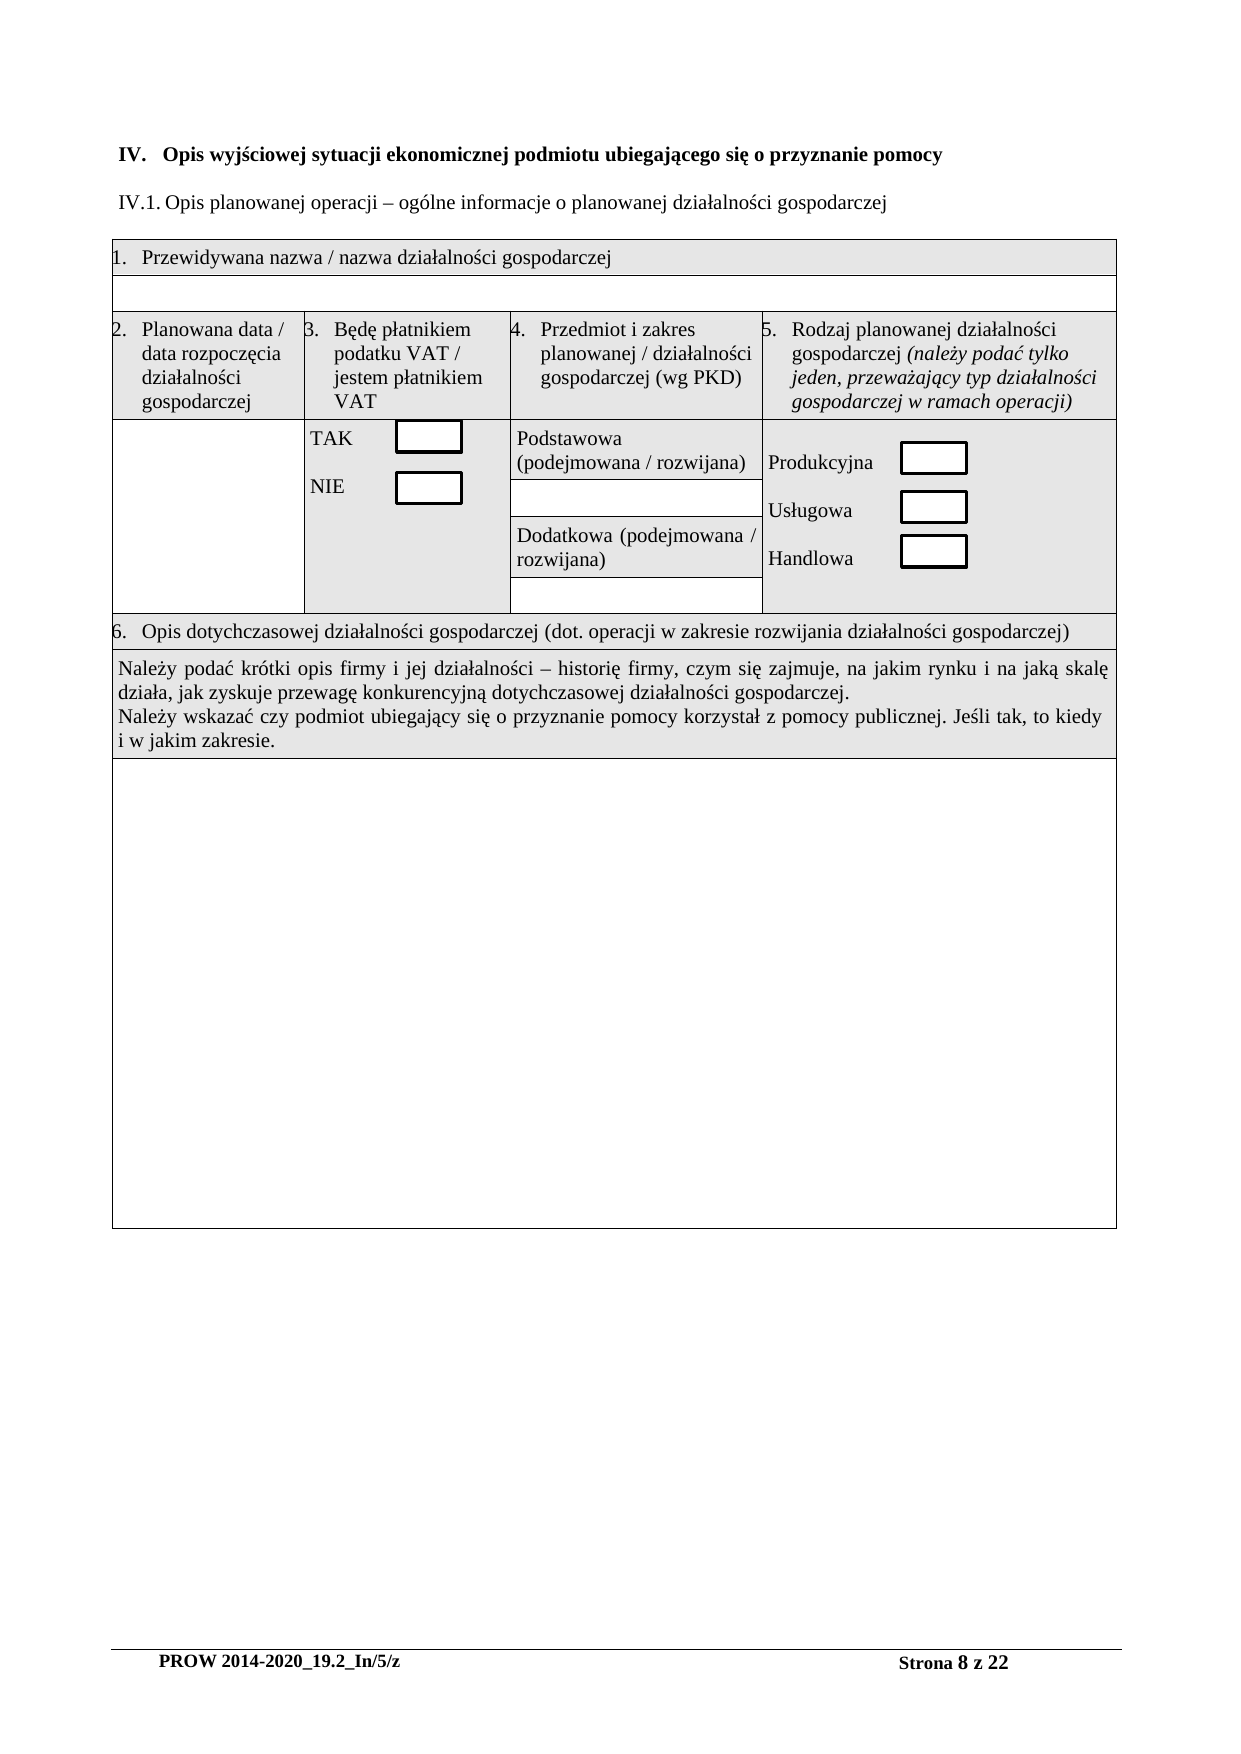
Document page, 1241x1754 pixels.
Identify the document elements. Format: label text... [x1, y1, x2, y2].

table_cell TAK NIE [305, 420, 510, 613]
table_cell [511, 578, 762, 613]
table_cell Należy podać krótki opis firmy i jej działalności – historię firmy, czym się zajmuje, na jakim rynku i na jaką skalę działa, jak zyskuje przewagę konkurencyjną dotychczasowej działalności gospodarczej. Należy wskazać czy podmiot ubiegający się o przyznanie pomocy korzystał z pomocy publicznej. Jeśli tak, to kiedy i w jakim zakresie. [113, 650, 1116, 758]
table_cell [511, 480, 762, 516]
table_cell Produkcyjna Usługowa Handlowa [763, 420, 1116, 613]
table_cell Podstawowa (podejmowana / rozwijana) [511, 420, 762, 479]
table_cell [113, 420, 304, 613]
subtitle Opis planowanej operacji – ogólne informacje o planowanej działalności gospodarczej [118, 190, 1122, 214]
table_cell Będę płatnikiem podatku VAT / jestem płatnikiem VAT [305, 312, 510, 419]
table_header Przewidywana nazwa / nazwa działalności gospodarczej [113, 240, 1116, 274]
table_cell Opis dotychczasowej działalności gospodarczej (dot. operacji w zakresie rozwijania działalności gospodarczej) [113, 614, 1116, 649]
table_cell [113, 759, 1116, 1228]
subtitle Opis wyjściowej sytuacji ekonomicznej podmiotu ubiegającego się o przyznanie pomocy [118, 142, 1122, 166]
table_cell Przedmiot i zakres planowanej / działalności gospodarczej (wg PKD) [511, 312, 762, 419]
table_cell Planowana data / data rozpoczęcia działalności gospodarczej [113, 312, 304, 419]
table_cell Rodzaj planowanej działalności gospodarczej (należy podać tylko jeden, przeważający typ działalności gospodarczej w ramach operacji) [763, 312, 1116, 419]
table_cell [113, 276, 1116, 311]
table_cell Dodatkowa (podejmowana / rozwijana) [511, 517, 762, 577]
